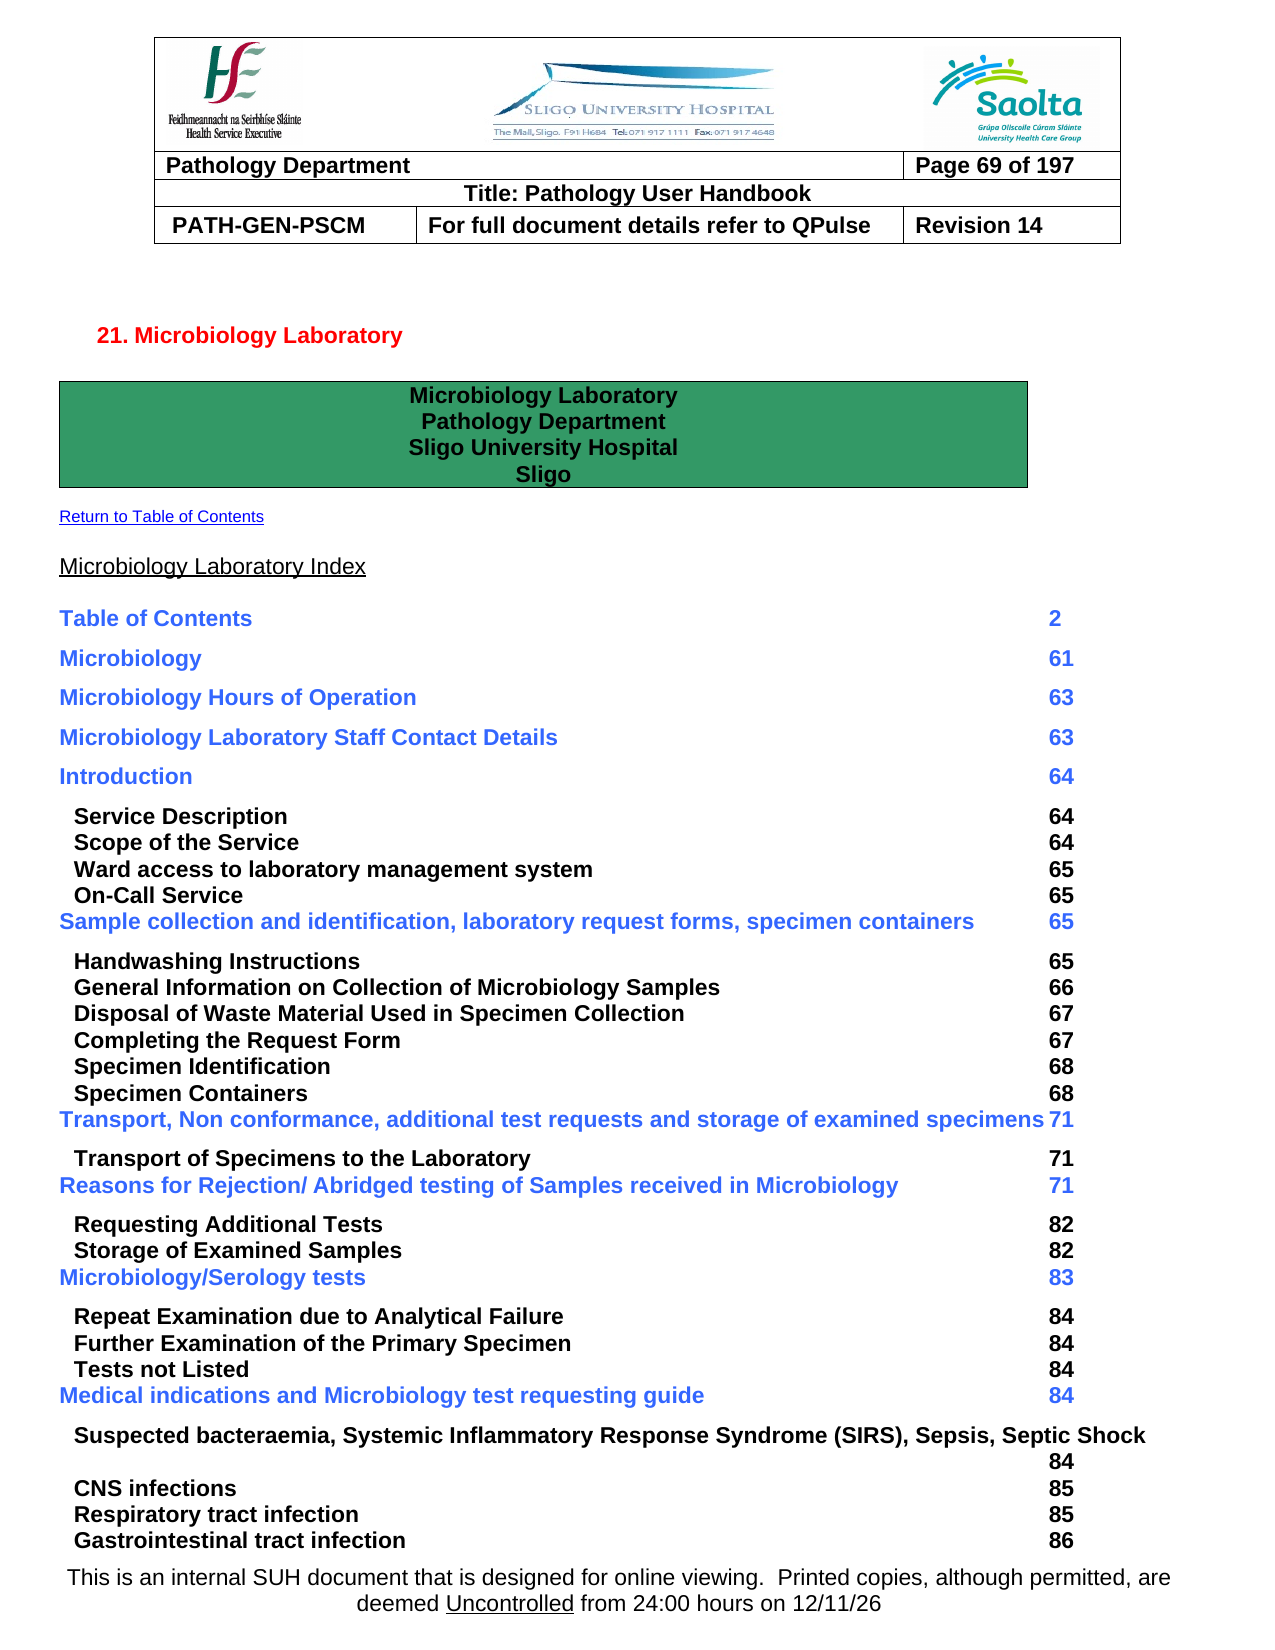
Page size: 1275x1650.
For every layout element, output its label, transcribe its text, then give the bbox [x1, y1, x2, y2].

text Reasons for Rejection/ Abridged testing of Samples received in Microbiology 71 [59, 1172, 1216, 1198]
text Transport, Non conformance, additional test requests and storage of examined specimens 71 [59, 1106, 1216, 1132]
picture [475, 49, 790, 145]
text Further Examination of the Primary Specimen 84 [74, 1330, 1201, 1356]
text Suspected bacteraemia, Systemic Inflammatory Response Syndrome (SIRS), Sepsis, Septic Shock 84 [74, 1422, 1201, 1474]
text Service Description 64 [74, 803, 1201, 829]
text On-Call Service 65 [74, 882, 1201, 908]
text Specimen Identification 68 [74, 1053, 1201, 1079]
text Microbiology/Serology tests 83 [59, 1264, 1216, 1290]
text Tests not Listed 84 [74, 1356, 1201, 1382]
text Requesting Additional Tests 82 [74, 1211, 1201, 1237]
text Transport of Specimens to the Laboratory 71 [74, 1145, 1201, 1172]
text Specimen Containers 68 [74, 1079, 1201, 1106]
text Storage of Examined Samples 82 [74, 1237, 1201, 1264]
text Microbiology Laboratory Index [59, 553, 1216, 579]
text Repeat Examination due to Analytical Failure 84 [74, 1303, 1201, 1330]
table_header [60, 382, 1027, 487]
picture [923, 46, 1101, 151]
text Completing the Request Form 67 [74, 1027, 1201, 1053]
text Gastrointestinal tract infection 86 [74, 1527, 1201, 1554]
text Scope of the Service 64 [74, 829, 1201, 856]
text Disposal of Waste Material Used in Specimen Collection 67 [74, 1000, 1201, 1027]
text General Information on Collection of Microbiology Samples 66 [74, 974, 1201, 1000]
text Introduction 64 [59, 763, 1216, 790]
text Handwashing Instructions 65 [74, 948, 1201, 974]
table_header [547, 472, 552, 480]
subtitle Microbiology Laboratory [97, 322, 1216, 348]
text Medical indications and Microbiology test requesting guide 84 [59, 1382, 1216, 1409]
text CNS infections 85 [74, 1474, 1201, 1501]
text Microbiology 61 [59, 645, 1216, 671]
text Return to Table of Contents [59, 507, 1216, 526]
text Microbiology Laboratory Staff Contact Details 63 [59, 724, 1216, 750]
text Respiratory tract infection 85 [74, 1501, 1201, 1527]
text Microbiology Hours of Operation 63 [59, 684, 1216, 711]
text Table of Contents 2 [59, 605, 1216, 632]
text Sample collection and identification, laboratory request forms, specimen containers 65 [59, 908, 1216, 934]
text Ward access to laboratory management system 65 [74, 856, 1201, 882]
